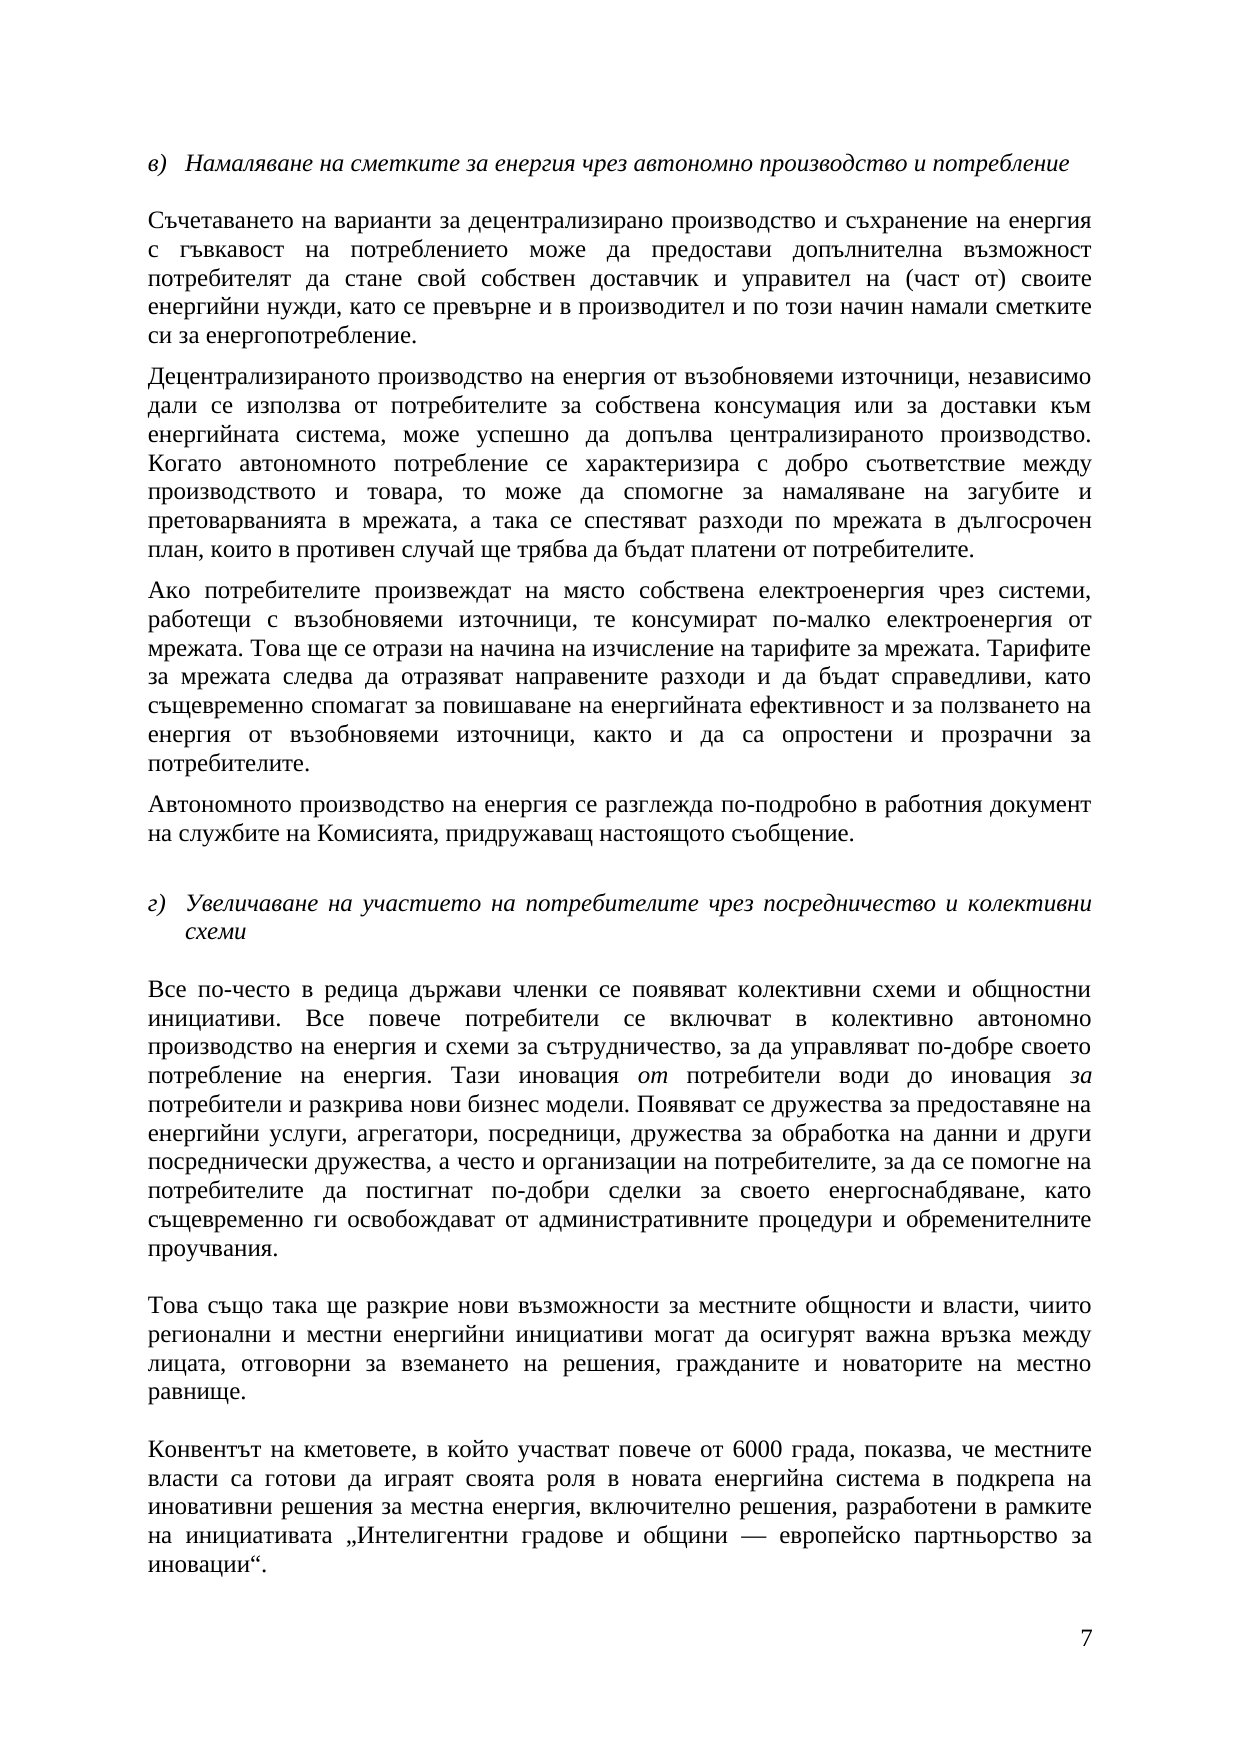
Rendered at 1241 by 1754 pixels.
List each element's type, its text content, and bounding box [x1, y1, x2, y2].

list Ако потребителите произвеждат на място собствена електроенергия чрез системи, работещи с възобновяеми източници, те консумират по-малко електроенергия от мрежата. Това ще се отрази на начина на изчисление на тарифите за мрежата. Тарифите за мрежата следва да отразяват направените разходи и да бъдат справедливи, като същевременно спомагат за повишаване на енергийната ефективност и за ползването на енергия от възобновяеми източници, както и да са опростени и прозрачни за потребителите. [148, 575, 1093, 776]
text Автономното производство на енергия се разглежда по-подробно в работния документ на службите на Комисията, придружаващ настоящото съобщение. [148, 789, 1093, 846]
text Съчетаването на варианти за децентрализирано производство и съхранение на енергия с гъвкавост на потреблението може да предостави допълнителна възможност потребителят да стане свой собствен доставчик и управител на (част от) своите енергийни нужди, като се превърне и в производител и по този начин намали сметките си за енергопотребление. [148, 205, 1093, 349]
text Децентрализираното производство на енергия от възобновяеми източници, независимо дали се използва от потребителите за собствена консумация или за доставки към енергийната система, може успешно да допълва централизираното производство. Когато автономното потребление се характеризира с добро съответствие между производството и товара, то може да спомогне за намаляване на загубите и претоварванията в мрежата, а така се спестяват разходи по мрежата в дългосрочен план, които в противен случай ще трябва да бъдат платени от потребителите. [148, 361, 1093, 563]
text Това също така ще разкрие нови възможности за местните общности и власти, чиито регионални и местни енергийни инициативи могат да осигурят важна връзка между лицата, отговорни за вземането на решения, гражданите и новаторите на местно равнище. [148, 1290, 1093, 1405]
subtitle в) Намаляване на сметките за енергия чрез автономно производство и потребление [148, 148, 1093, 176]
text Все по-често в редица държави членки се появяват колективни схеми и общностни инициативи. Все повече потребители се включват в колективно автономно производство на енергия и схеми за сътрудничество, за да управляват по-добре своето потребление на енергия. Тази иновация от потребители води до иновация за потребители и разкрива нови бизнес модели. Появяват се дружества за предоставяне на енергийни услуги, агрегатори, посредници, дружества за обработка на данни и други посреднически дружества, а често и организации на потребителите, за да се помогне на потребителите да постигнат по-добри сделки за своето енергоснабдяване, като същевременно ги освобождават от административните процедури и обременителните проучвания. [148, 974, 1093, 1261]
subtitle г) Увеличаване на участието на потребителите чрез посредничество и колективни схеми [148, 888, 1093, 945]
text Конвентът на кметовете, в който участват повече от 6000 града, показва, че местните власти са готови да играят своята роля в новата енергийна система в подкрепа на иновативни решения за местна енергия, включително решения, разработени в рамките на инициативата „Интелигентни градове и общини — европейско партньорство за иновации“. [148, 1434, 1093, 1578]
